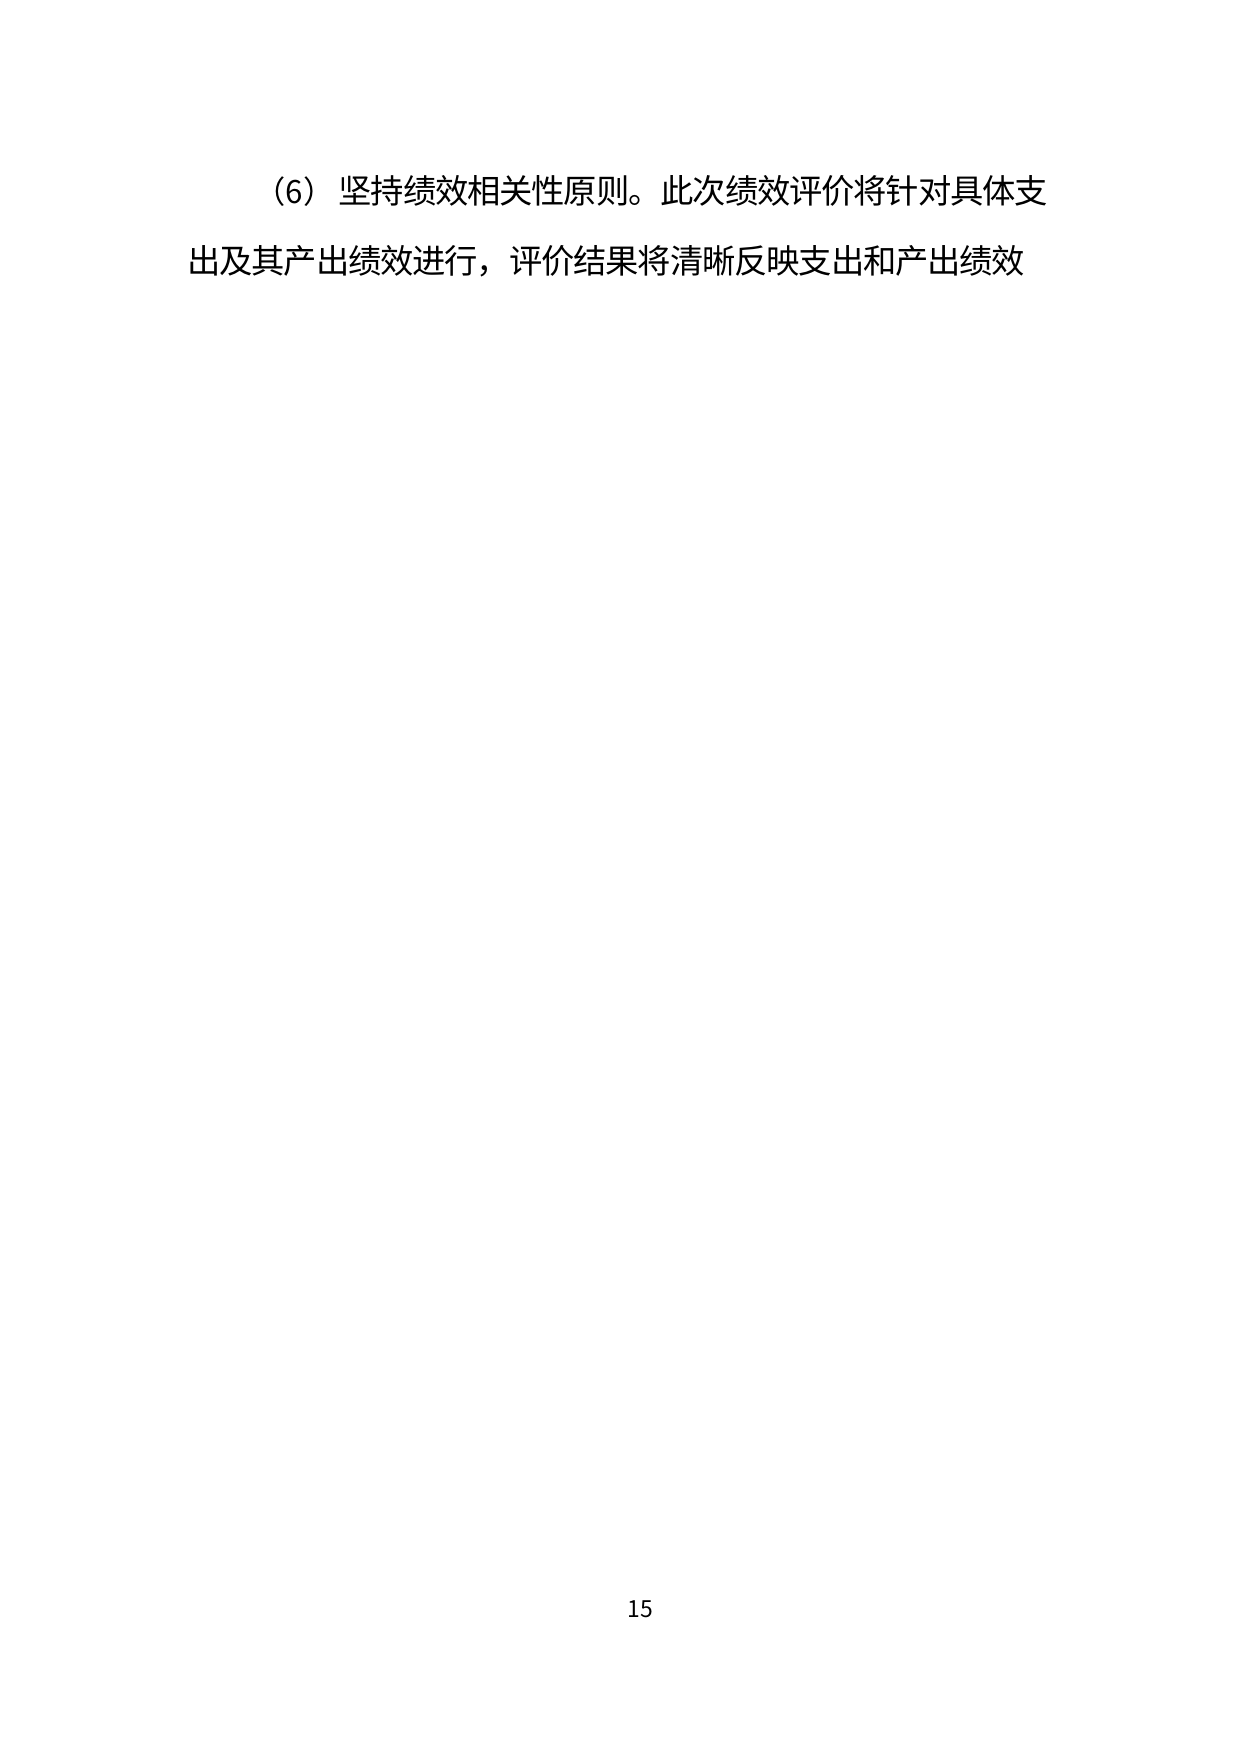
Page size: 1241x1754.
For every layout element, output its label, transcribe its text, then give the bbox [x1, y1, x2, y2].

list 坚持绩效相关性原则。此次绩效评价将针对具体支出及其产出绩效进行，评价结果将清晰反映支出和产出绩效 [187, 164, 1056, 283]
